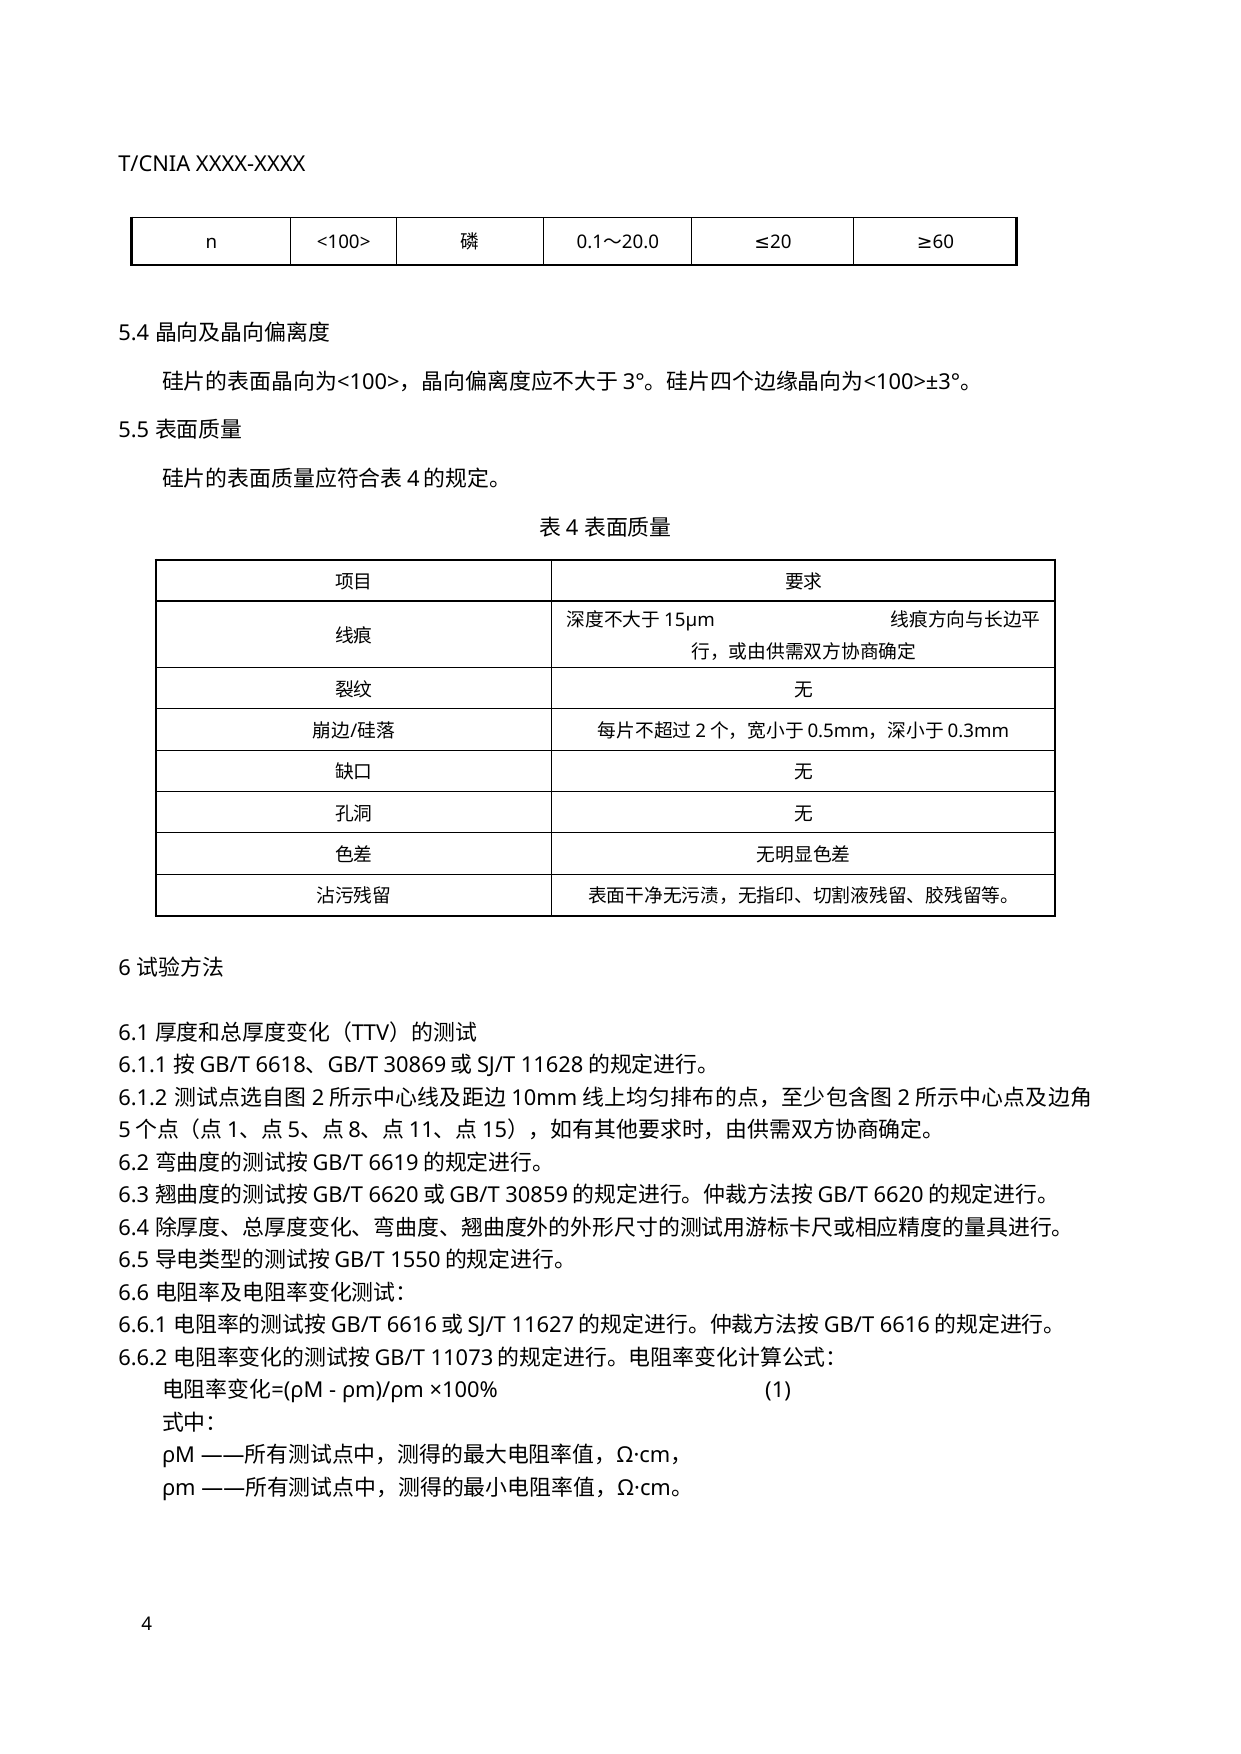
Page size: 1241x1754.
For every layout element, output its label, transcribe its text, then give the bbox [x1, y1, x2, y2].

text 6 试验方法 [118, 949, 1093, 982]
table_cell n [133, 218, 290, 264]
list 6.2 弯曲度的测试按GB/T 6619的规定进行。 [118, 1144, 1093, 1177]
table_cell 孔洞 [157, 792, 551, 832]
list 5.5 表面质量 [118, 412, 1093, 445]
text 硅片的表面晶向为<100>，晶向偏离度应不大于3°。硅片四个边缘晶向为<100>±3°。 [118, 363, 1093, 396]
list ρM ——所有测试点中，测得的最大电阻率值，Ω·cm， [118, 1437, 1093, 1469]
table_cell <100> [291, 218, 396, 264]
table_header 要求 [552, 561, 1054, 600]
table_cell 磷 [397, 218, 543, 264]
table_cell 0.1～20.0 [544, 218, 691, 264]
list 6.6.1 电阻率的测试按GB/T 6616或SJ/T 11627的规定进行。仲裁方法按GB/T 6616的规定进行。 [118, 1307, 1093, 1339]
list 6.4 除厚度、总厚度变化、弯曲度、翘曲度外的外形尺寸的测试用游标卡尺或相应精度的量具进行。 [118, 1209, 1093, 1242]
table_cell 线痕 [157, 602, 551, 667]
list 6.5 导电类型的测试按GB/T 1550的规定进行。 [118, 1242, 1093, 1274]
text 表4 表面质量 [118, 510, 1093, 542]
list 5.4 晶向及晶向偏离度 [118, 315, 1093, 347]
table_cell ≥60 [854, 218, 1015, 264]
list 6.6 电阻率及电阻率变化测试： [118, 1274, 1093, 1307]
list 6.1 厚度和总厚度变化（TTV）的测试 [118, 1014, 1093, 1047]
list 6.1.1 按GB/T 6618、GB/T 30869或SJ/T 11628的规定进行。 [118, 1047, 1093, 1079]
table_cell ≤20 [692, 218, 853, 264]
table_cell 表面干净无污渍，无指印、切割液残留、胶残留等。 [552, 875, 1054, 915]
table_cell 每片不超过2个，宽小于0.5mm，深小于0.3mm [552, 709, 1054, 749]
table_header 项目 [157, 561, 551, 600]
table_cell 色差 [157, 833, 551, 874]
list 6.1.2 测试点选自图2所示中心线及距边10mm线上均匀排布的点，至少包含图2所示中心点及边角5个点（点1、点5、点8、点11、点15），如有其他要求时，由供需双方协商确定。 [118, 1079, 1093, 1144]
table_cell 无 [552, 751, 1054, 791]
table_cell 裂纹 [157, 668, 551, 708]
table_cell 崩边/硅落 [157, 709, 551, 749]
table_cell 深度不大于15μm 线痕方向与长边平行，或由供需双方协商确定 [552, 602, 1054, 667]
list ρm ——所有测试点中，测得的最小电阻率值，Ω·cm。 [118, 1469, 1093, 1502]
table_cell 沾污残留 [157, 875, 551, 915]
list 6.3 翘曲度的测试按GB/T 6620或GB/T 30859的规定进行。仲裁方法按GB/T 6620的规定进行。 [118, 1177, 1093, 1209]
text 硅片的表面质量应符合表4的规定。 [118, 461, 1093, 493]
list 电阻率变化=(ρM - ρm)/ρm ×100% (1) [118, 1372, 1093, 1404]
list 6.6.2 电阻率变化的测试按GB/T 11073的规定进行。电阻率变化计算公式： [118, 1339, 1093, 1372]
list 式中： [118, 1404, 1093, 1437]
table_cell 缺口 [157, 751, 551, 791]
table_cell 无明显色差 [552, 833, 1054, 874]
table_cell 无 [552, 668, 1054, 708]
table_cell 无 [552, 792, 1054, 832]
